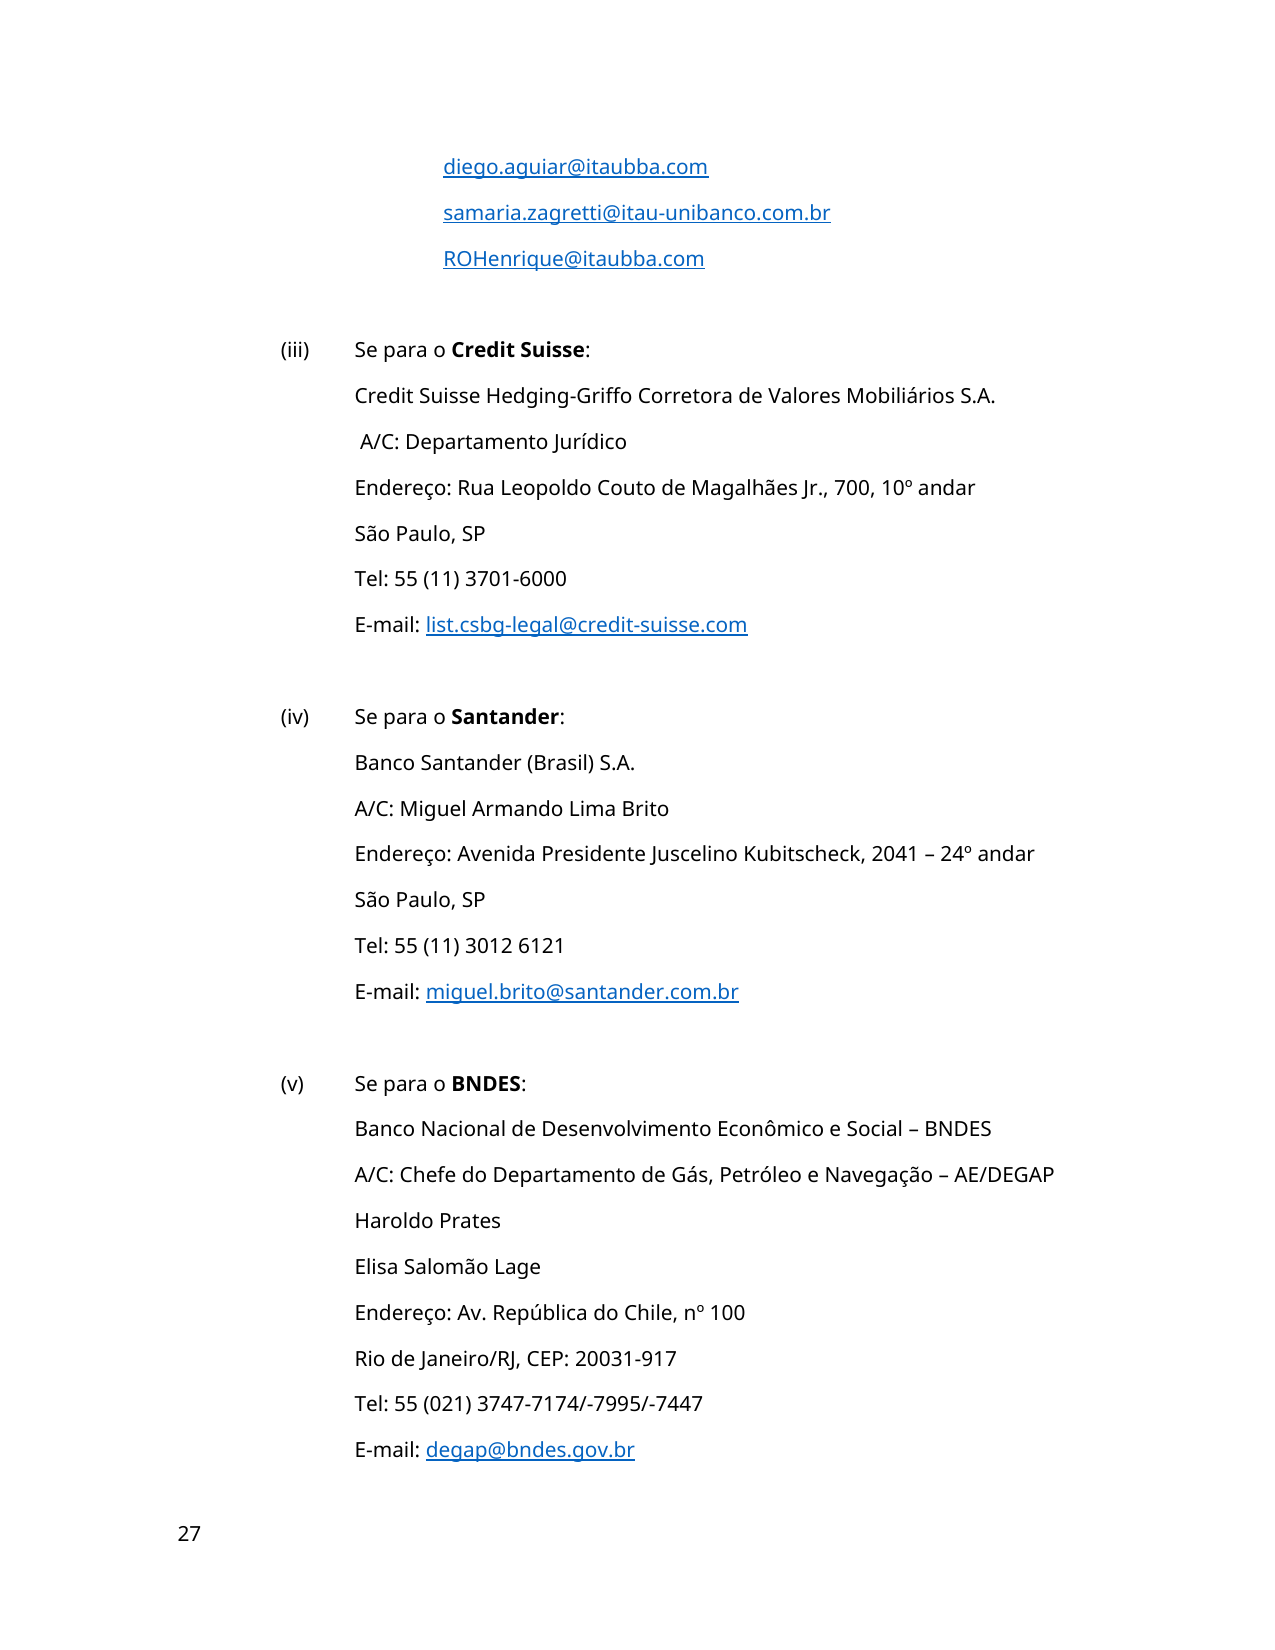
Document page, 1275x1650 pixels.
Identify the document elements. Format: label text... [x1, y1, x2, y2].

text Tel: 55 (11) 3701-6000 [354, 560, 1098, 593]
text A/C: Miguel Armando Lima Brito [354, 789, 1098, 823]
text diego.aguiar@itaubba.com [443, 148, 1098, 181]
text Se para o BNDES: [281, 1064, 1098, 1098]
text Haroldo Prates [354, 1202, 1098, 1235]
text A/C: Departamento Jurídico [354, 423, 1098, 456]
text Credit Suisse Hedging-Griffo Corretora de Valores Mobiliários S.A. [354, 377, 1098, 410]
text São Paulo, SP [354, 514, 1098, 548]
text Se para o Santander: [281, 698, 1098, 731]
text A/C: Chefe do Departamento de Gás, Petróleo e Navegação – AE/DEGAP [354, 1156, 1098, 1189]
text ROHenrique@itaubba.com [443, 239, 1098, 273]
text E-mail: list.csbg-legal@credit-suisse.com [354, 606, 1098, 639]
text Banco Santander (Brasil) S.A. [354, 743, 1098, 777]
text Endereço: Avenida Presidente Juscelino Kubitscheck, 2041 – 24º andar [354, 835, 1098, 868]
text Endereço: Rua Leopoldo Couto de Magalhães Jr., 700, 10º andar [354, 468, 1098, 502]
text São Paulo, SP [354, 881, 1098, 914]
text Tel: 55 (11) 3012 6121 [354, 927, 1098, 960]
text Elisa Salomão Lage [354, 1248, 1098, 1281]
text Endereço: Av. República do Chile, nº 100 [354, 1293, 1098, 1327]
text E-mail: miguel.brito@santander.com.br [354, 973, 1098, 1006]
text Rio de Janeiro/RJ, CEP: 20031-917 [354, 1339, 1098, 1373]
text samaria.zagretti@itau-unibanco.com.br [443, 193, 1098, 227]
text E-mail: degap@bndes.gov.br [354, 1431, 1098, 1464]
text Se para o Credit Suisse: [281, 331, 1098, 364]
text Tel: 55 (021) 3747-7174/-7995/-7447 [354, 1385, 1098, 1418]
text Banco Nacional de Desenvolvimento Econômico e Social – BNDES [354, 1110, 1098, 1143]
